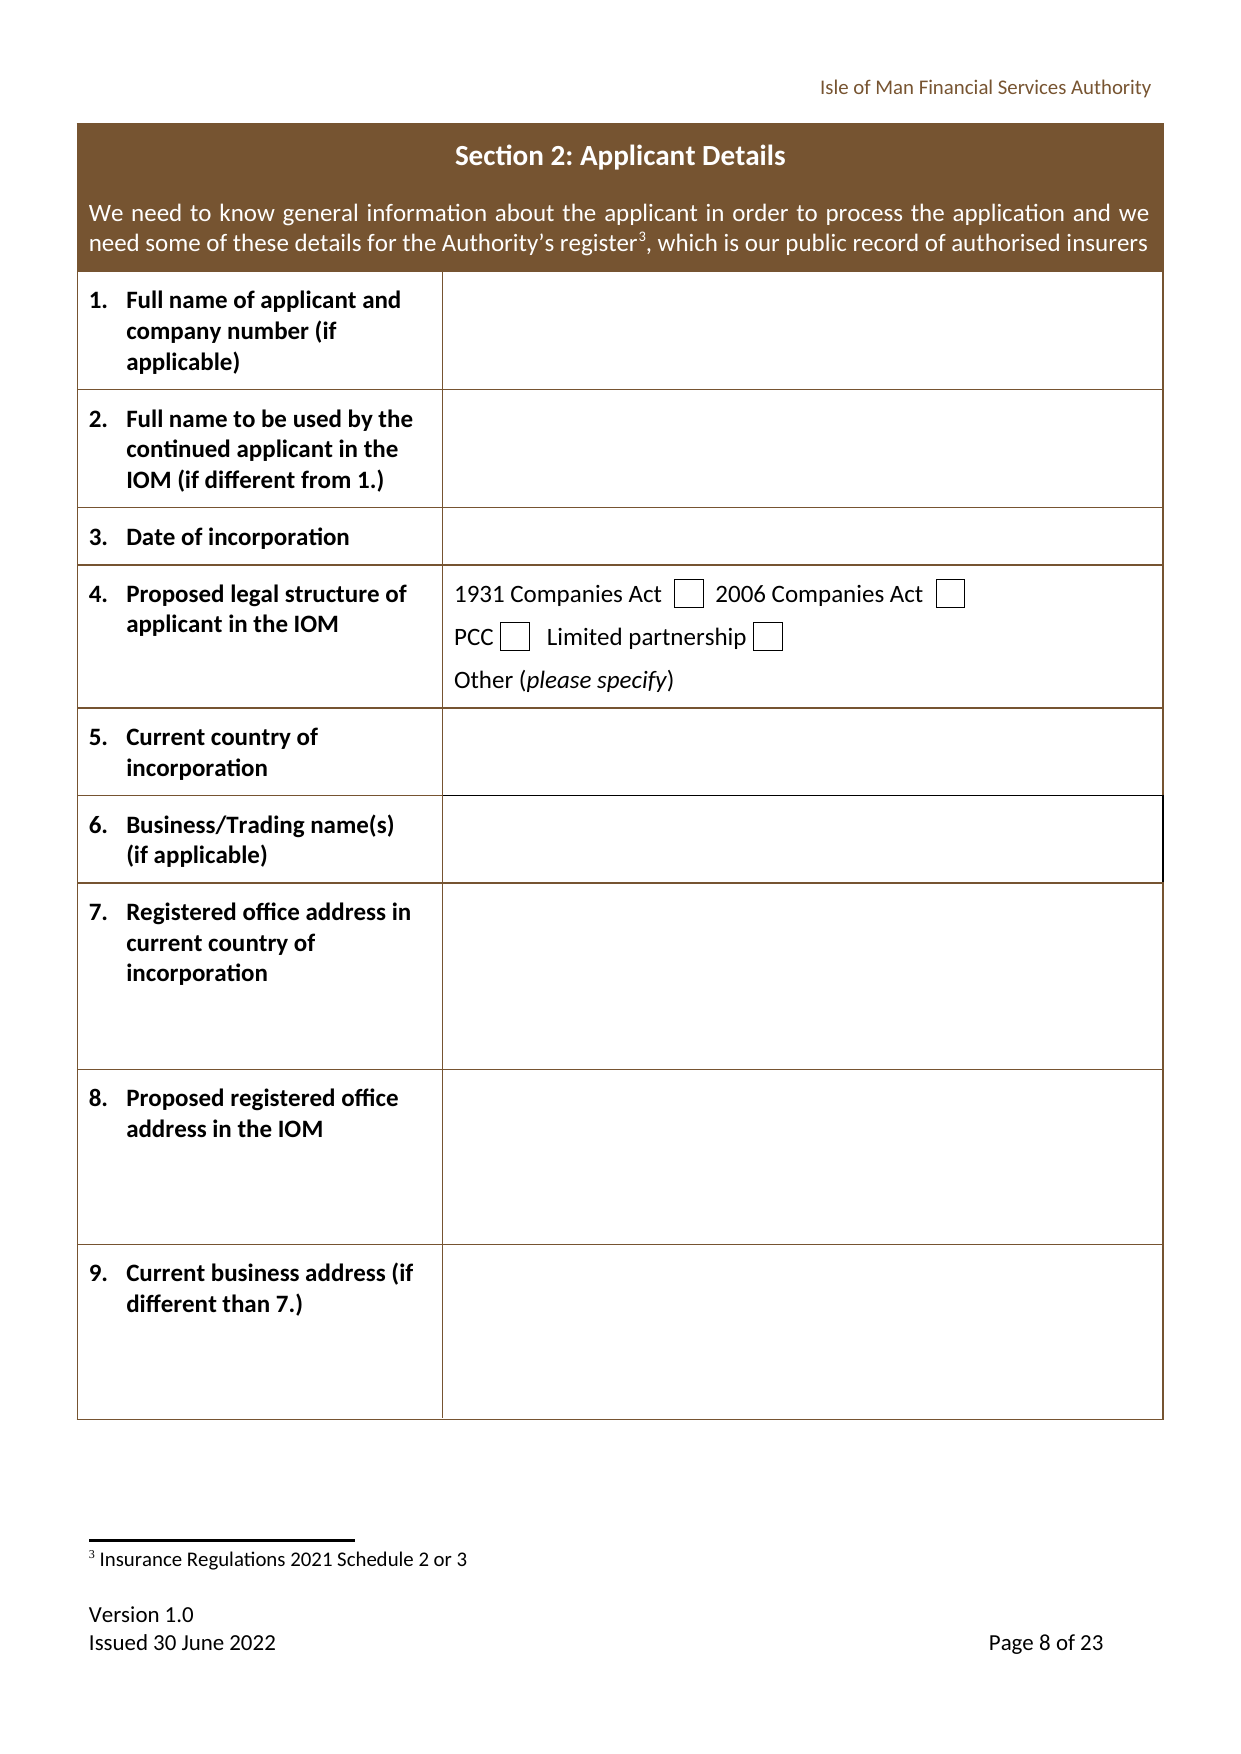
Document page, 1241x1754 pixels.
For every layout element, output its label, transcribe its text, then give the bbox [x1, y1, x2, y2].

table_cell Proposed registered office address in the IOM [78, 1070, 442, 1243]
table_cell Full name of applicant and company number (if applicable) [78, 272, 442, 389]
table_cell Current country of incorporation [78, 709, 442, 795]
table_cell Full name to be used by the continued applicant in the IOM (if different from 1.) [78, 390, 442, 507]
table_cell [443, 884, 1162, 1068]
table_cell Current business address (if different than 7.) [78, 1245, 442, 1418]
table_cell [443, 1245, 1162, 1418]
table_cell Proposed legal structure of applicant in the IOM [78, 566, 442, 707]
table_cell [443, 796, 1162, 882]
table_cell [443, 390, 1162, 507]
table_cell [443, 709, 1162, 795]
table_cell Date of incorporation [78, 508, 442, 564]
table_cell Registered office address in current country of incorporation [78, 884, 442, 1068]
table_header Section 2: Applicant Details We need to know general information about the applicant in order to process the application and we need some of these details for the Authority’s register, which is our public record of authorised insurers [78, 125, 1162, 271]
table_cell 1931 Companies Act 2006 Companies Act PCC Limited partnership Other (please specify) [443, 566, 1162, 707]
table_cell Business/Trading name(s) (if applicable) [78, 796, 442, 882]
table_cell [443, 1070, 1162, 1243]
table_cell [443, 508, 1162, 564]
table_cell [443, 272, 1162, 389]
